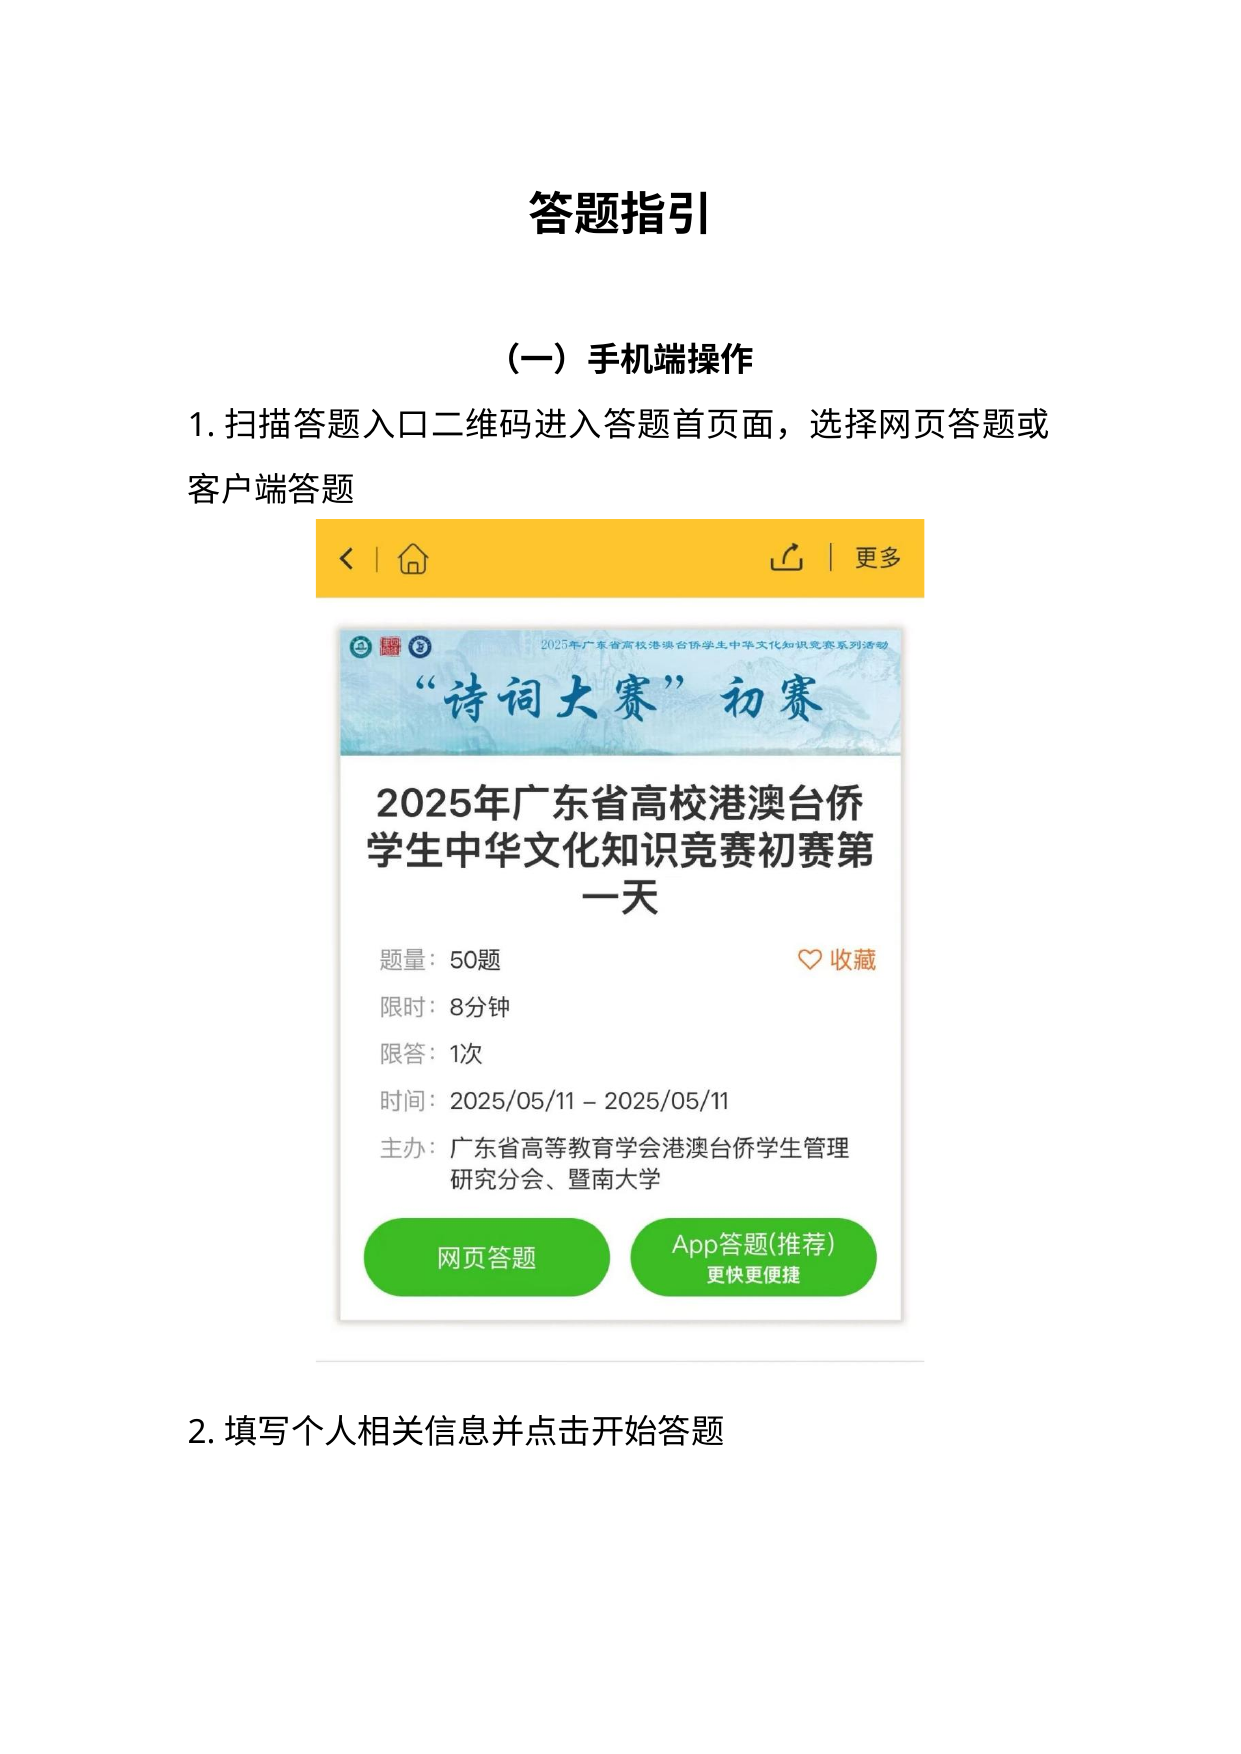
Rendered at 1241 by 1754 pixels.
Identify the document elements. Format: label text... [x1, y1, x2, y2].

list 填写个人相关信息并点击开始答题 [187, 1397, 1053, 1462]
list 答题指引 [187, 162, 1053, 259]
text （一）手机端操作 [187, 324, 1053, 389]
picture [315, 519, 925, 1385]
list 扫描答题入口二维码进入答题首页面，选择网页答题或客户端答题 [187, 389, 1053, 519]
